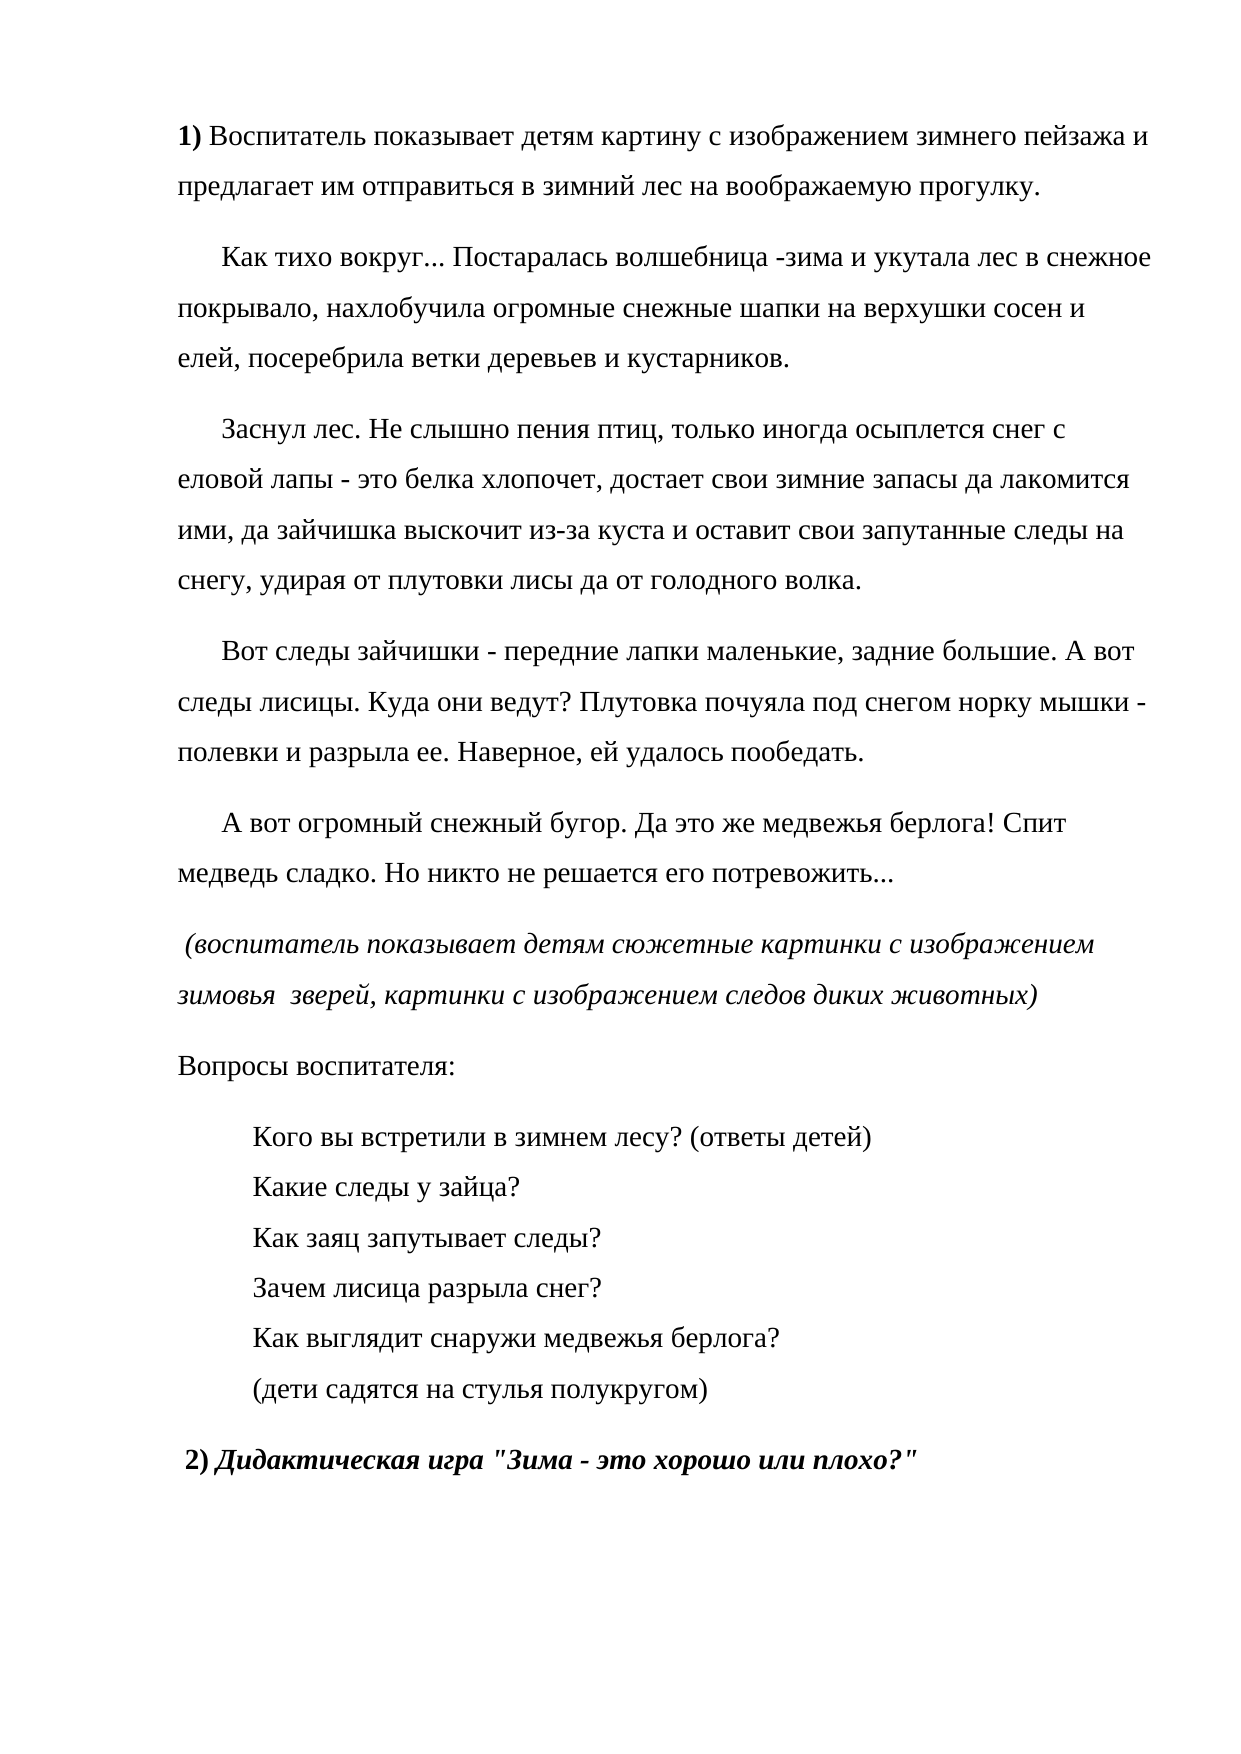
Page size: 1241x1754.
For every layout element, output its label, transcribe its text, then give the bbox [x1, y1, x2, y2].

list Как заяц запутывает следы? [252, 1220, 1152, 1253]
text 1) Воспитатель показывает детям картину с изображением зимнего пейзажа и предлагает им отправиться в зимний лес на воображаемую прогулку. [177, 118, 1152, 202]
text (воспитатель показывает детям сюжетные картинки с изображением зимовья зверей, картинки с изображением следов диких животных) [177, 927, 1152, 1011]
list Какие следы у зайца? [252, 1169, 1152, 1203]
list Как выглядит снаружи медвежья берлога? [252, 1321, 1152, 1354]
text 2) Дидактическая игра "Зима - это хорошо или плохо?" [177, 1442, 1152, 1476]
text Вопросы воспитателя: [177, 1048, 1152, 1082]
text Как тихо вокруг... Постаралась волшебница -зима и укутала лес в снежное покрывало, нахлобучила огромные снежные шапки на верхушки сосен и елей, посеребрила ветки деревьев и кустарников. [177, 239, 1152, 374]
list (дети садятся на стулья полукругом) [252, 1371, 1152, 1404]
text Вот следы зайчишки - передние лапки маленькие, задние большие. А вот следы лисицы. Куда они ведут? Плутовка почуяла под снегом норку мышки - полевки и разрыла ее. Наверное, ей удалось пообедать. [177, 633, 1152, 768]
text А вот огромный снежный бугор. Да это же медвежья берлога! Спит медведь сладко. Но никто не решается его потревожить... [177, 805, 1152, 889]
text Заснул лес. Не слышно пения птиц, только иногда осыплется снег с еловой лапы - это белка хлопочет, достает свои зимние запасы да лакомится ими, да зайчишка выскочит из-за куста и оставит свои запутанные следы на снегу, удирая от плутовки лисы да от голодного волка. [177, 411, 1152, 596]
list Кого вы встретили в зимнем лесу? (ответы детей) [252, 1119, 1152, 1153]
list Зачем лисица разрыла снег? [252, 1270, 1152, 1304]
